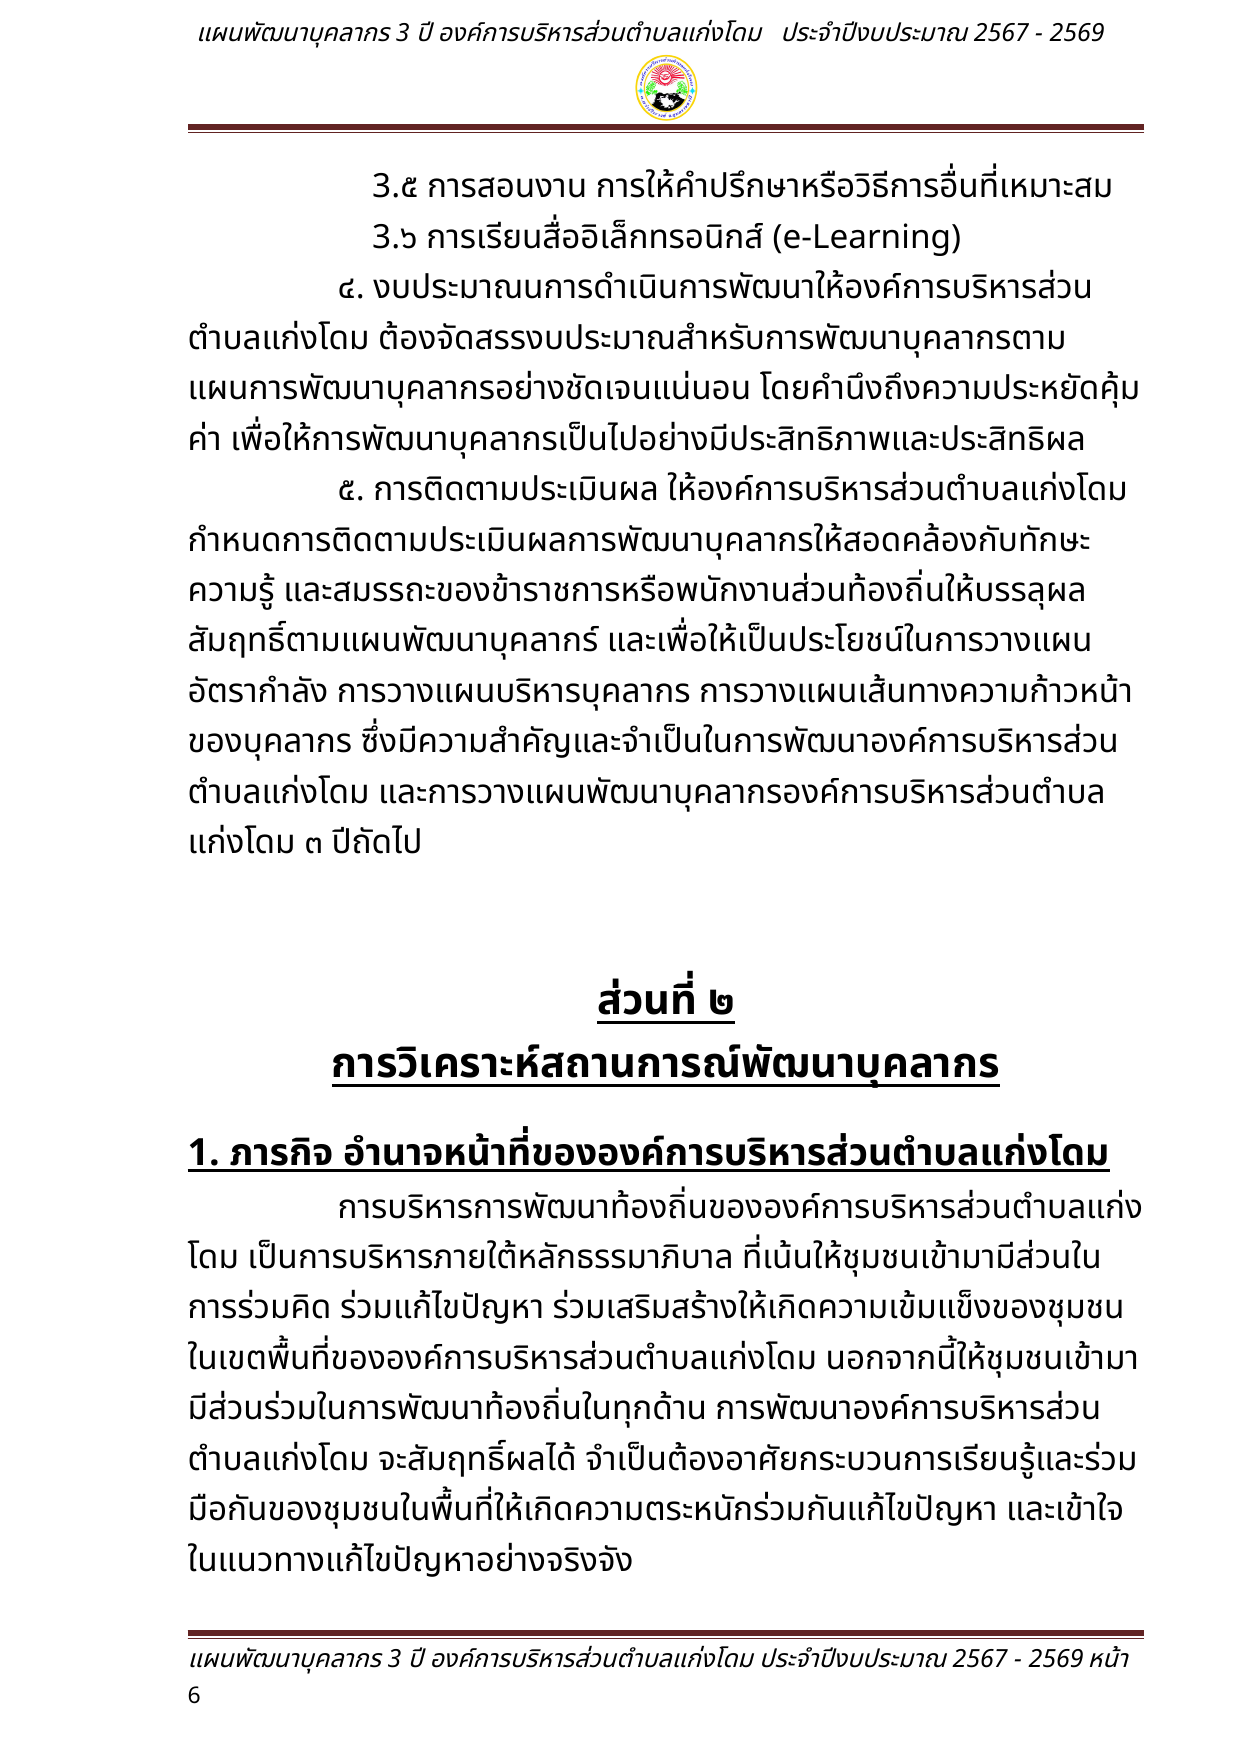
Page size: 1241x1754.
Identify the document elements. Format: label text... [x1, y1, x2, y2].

picture [632, 52, 700, 122]
text ๕. การติดตามประเมินผล ให้องค์การบริหารส่วนตำบลแก่งโดม กำหนดการติดตามประเมินผลการพัฒนาบุคลากรให้สอดคล้องกับทักษะ ความรู้ และสมรรถะของข้าราชการหรือพนักงานส่วนท้องถิ่นให้บรรลุผลสัมฤทธิ์ตามแผนพัฒนาบุคลากร์ และเพื่อให้เป็นประโยชน์ในการวางแผนอัตรากำลัง การวางแผนบริหารบุคลากร การวางแผนเส้นทางความก้าวหน้าของบุคลากร ซึ่งมีความสำคัญและจำเป็นในการพัฒนาองค์การบริหารส่วนตำบลแก่งโดม และการวางแผนพัฒนาบุคลากรองค์การบริหารส่วนตำบลแก่งโดม ๓ ปีถัดไป [187, 465, 1144, 868]
text 3.๖ การเรียนสื่ออิเล็กทรอนิกส์ (e-Learning) [187, 212, 1144, 263]
text การบริหารการพัฒนาท้องถิ่นขององค์การบริหารส่วนตำบลแก่งโดม เป็นการบริหารภายใต้หลักธรรมาภิบาล ที่เน้นให้ชุมชนเข้ามามีส่วนในการร่วมคิด ร่วมแก้ไขปัญหา ร่วมเสริมสร้างให้เกิดความเข้มแข็งของชุมชนในเขตพื้นที่ขององค์การบริหารส่วนตำบลแก่งโดม นอกจากนี้ให้ชุมชนเข้ามามีส่วนร่วมในการพัฒนาท้องถิ่นในทุกด้าน การพัฒนาองค์การบริหารส่วนตำบลแก่งโดม จะสัมฤทธิ์ผลได้ จำเป็นต้องอาศัยกระบวนการเรียนรู้และร่วมมือกันของชุมชนในพื้นที่ให้เกิดความตระหนักร่วมกันแก้ไขปัญหา และเข้าใจในแนวทางแก้ไขปัญหาอย่างจริงจัง [187, 1183, 1144, 1586]
text ๔. งบประมาณนการดำเนินการพัฒนาให้องค์การบริหารส่วนตำบลแก่งโดม ต้องจัดสรรงบประมาณสำหรับการพัฒนาบุคลากรตามแผนการพัฒนาบุคลากรอย่างชัดเจนแน่นอน โดยคำนึงถึงความประหยัดคุ้มค่า เพื่อให้การพัฒนาบุคลากรเป็นไปอย่างมีประสิทธิภาพและประสิทธิผล [187, 263, 1144, 465]
text 3.๕ การสอนงาน การให้คำปรึกษาหรือวิธีการอื่นที่เหมาะสม [187, 162, 1144, 212]
text 1. ภารกิจ อำนาจหน้าที่ขององค์การบริหารส่วนตำบลแก่งโดม [187, 1126, 1144, 1183]
text ส่วนที่ ๒ [187, 971, 1144, 1033]
text การวิเคราะห์สถานการณ์พัฒนาบุคลากร [187, 1033, 1144, 1096]
